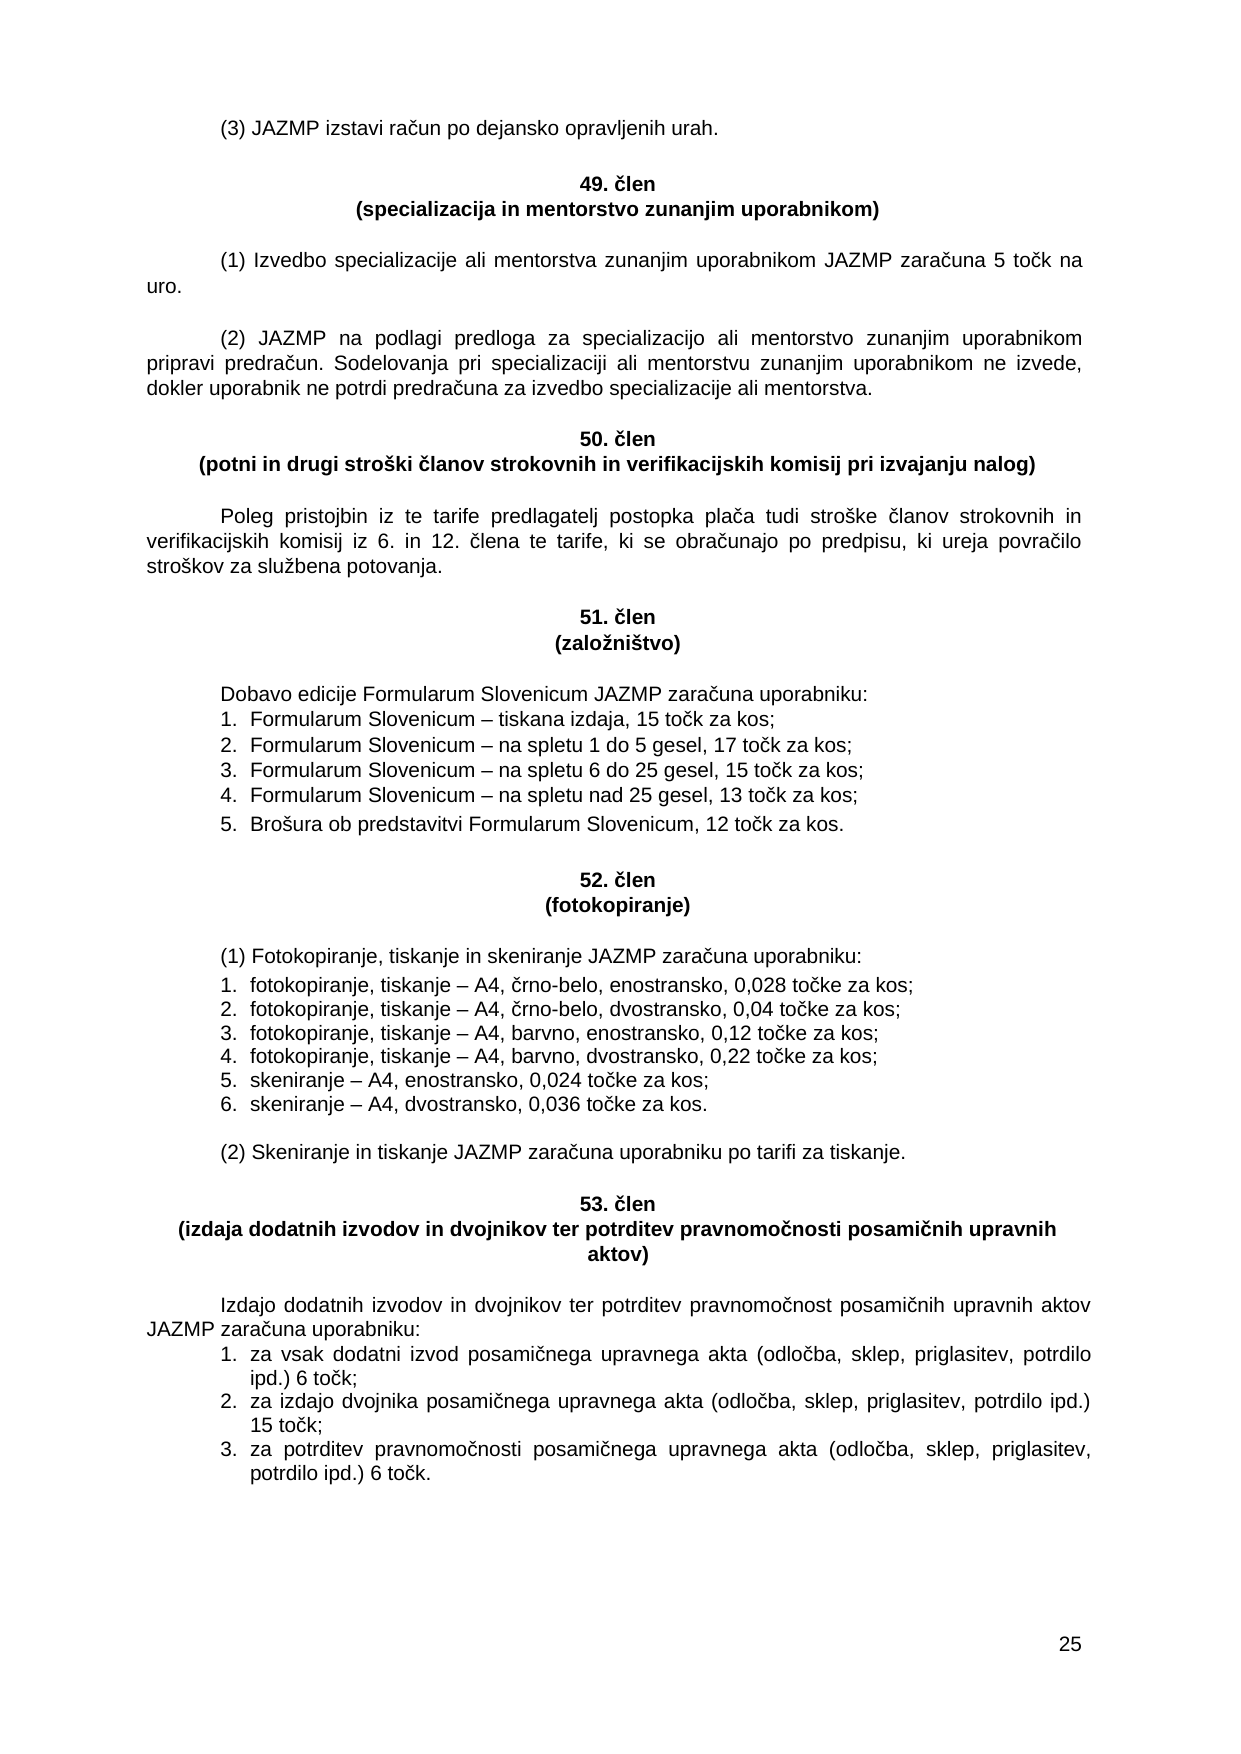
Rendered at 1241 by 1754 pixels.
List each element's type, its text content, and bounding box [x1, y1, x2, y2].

text (izdaja dodatnih izvodov in dvojnikov ter potrditev pravnomočnosti posamičnih upravnih aktov) [162, 1217, 1073, 1266]
text (1) Fotokopiranje, tiskanje in skeniranje JAZMP zaračuna uporabniku: [146, 944, 1066, 968]
list skeniranje – A4, dvostransko, 0,036 točke za kos. [220, 1092, 1066, 1116]
text (potni in drugi stroški članov strokovnih in verifikacijskih komisij pri izvajanju nalog) [162, 452, 1073, 476]
list Formularum Slovenicum – na spletu 1 do 5 gesel, 17 točk za kos; [220, 732, 1066, 756]
list Formularum Slovenicum – na spletu 6 do 25 gesel, 15 točk za kos; [220, 758, 1066, 782]
text Poleg pristojbin iz te tarife predlagatelj postopka plača tudi stroške članov strokovnih in verifikacijskih komisij iz 6. in 12. člena te tarife, ki se obračunajo po predpisu, ki ureja povračilo stroškov za službena potovanja. [146, 504, 1084, 578]
text (fotokopiranje) [162, 893, 1073, 917]
text Izdajo dodatnih izvodov in dvojnikov ter potrditev pravnomočnost posamičnih upravnih aktov JAZMP zaračuna uporabniku: [146, 1293, 1092, 1341]
text Dobavo edicije Formularum Slovenicum JAZMP zaračuna uporabniku: [146, 682, 1066, 706]
list za izdajo dvojnika posamičnega upravnega akta (odločba, sklep, priglasitev, potrdilo ipd.) 15 točk; [220, 1389, 1092, 1437]
list skeniranje – A4, enostransko, 0,024 točke za kos; [220, 1068, 1066, 1092]
list fotokopiranje, tiskanje – A4, barvno, enostransko, 0,12 točke za kos; [220, 1020, 1066, 1044]
text 53. člen [162, 1191, 1073, 1215]
list za vsak dodatni izvod posamičnega upravnega akta (odločba, sklep, priglasitev, potrdilo ipd.) 6 točk; [220, 1341, 1092, 1389]
list za potrditev pravnomočnosti posamičnega upravnega akta (odločba, sklep, priglasitev, potrdilo ipd.) 6 točk. [220, 1437, 1092, 1485]
text (3) JAZMP izstavi račun po dejansko opravljenih urah. [146, 116, 1080, 140]
text 50. člen [162, 427, 1073, 451]
text (2) Skeniranje in tiskanje JAZMP zaračuna uporabniku po tarifi za tiskanje. [146, 1140, 1066, 1164]
text 52. člen [162, 867, 1073, 891]
list Brošura ob predstavitvi Formularum Slovenicum, 12 točk za kos. [220, 812, 1066, 836]
list fotokopiranje, tiskanje – A4, črno-belo, enostransko, 0,028 točke za kos; [220, 972, 1066, 996]
text 51. člen [162, 605, 1073, 629]
text (založništvo) [162, 630, 1073, 654]
list Formularum Slovenicum – tiskana izdaja, 15 točk za kos; [220, 707, 1066, 731]
text (1) Izvedbo specializacije ali mentorstva zunanjim uporabnikom JAZMP zaračuna 5 točk na uro. [146, 248, 1084, 298]
list fotokopiranje, tiskanje – A4, črno-belo, dvostransko, 0,04 točke za kos; [220, 996, 1066, 1020]
list fotokopiranje, tiskanje – A4, barvno, dvostransko, 0,22 točke za kos; [220, 1044, 1066, 1068]
text (2) JAZMP na podlagi predloga za specializacijo ali mentorstvo zunanjim uporabnikom pripravi predračun. Sodelovanja pri specializaciji ali mentorstvu zunanjim uporabnikom ne izvede, dokler uporabnik ne potrdi predračuna za izvedbo specializacije ali mentorstva. [146, 326, 1084, 399]
list Formularum Slovenicum – na spletu nad 25 gesel, 13 točk za kos; [220, 783, 1066, 807]
text (specializacija in mentorstvo zunanjim uporabnikom) [162, 197, 1073, 221]
text 49. člen [162, 171, 1073, 195]
